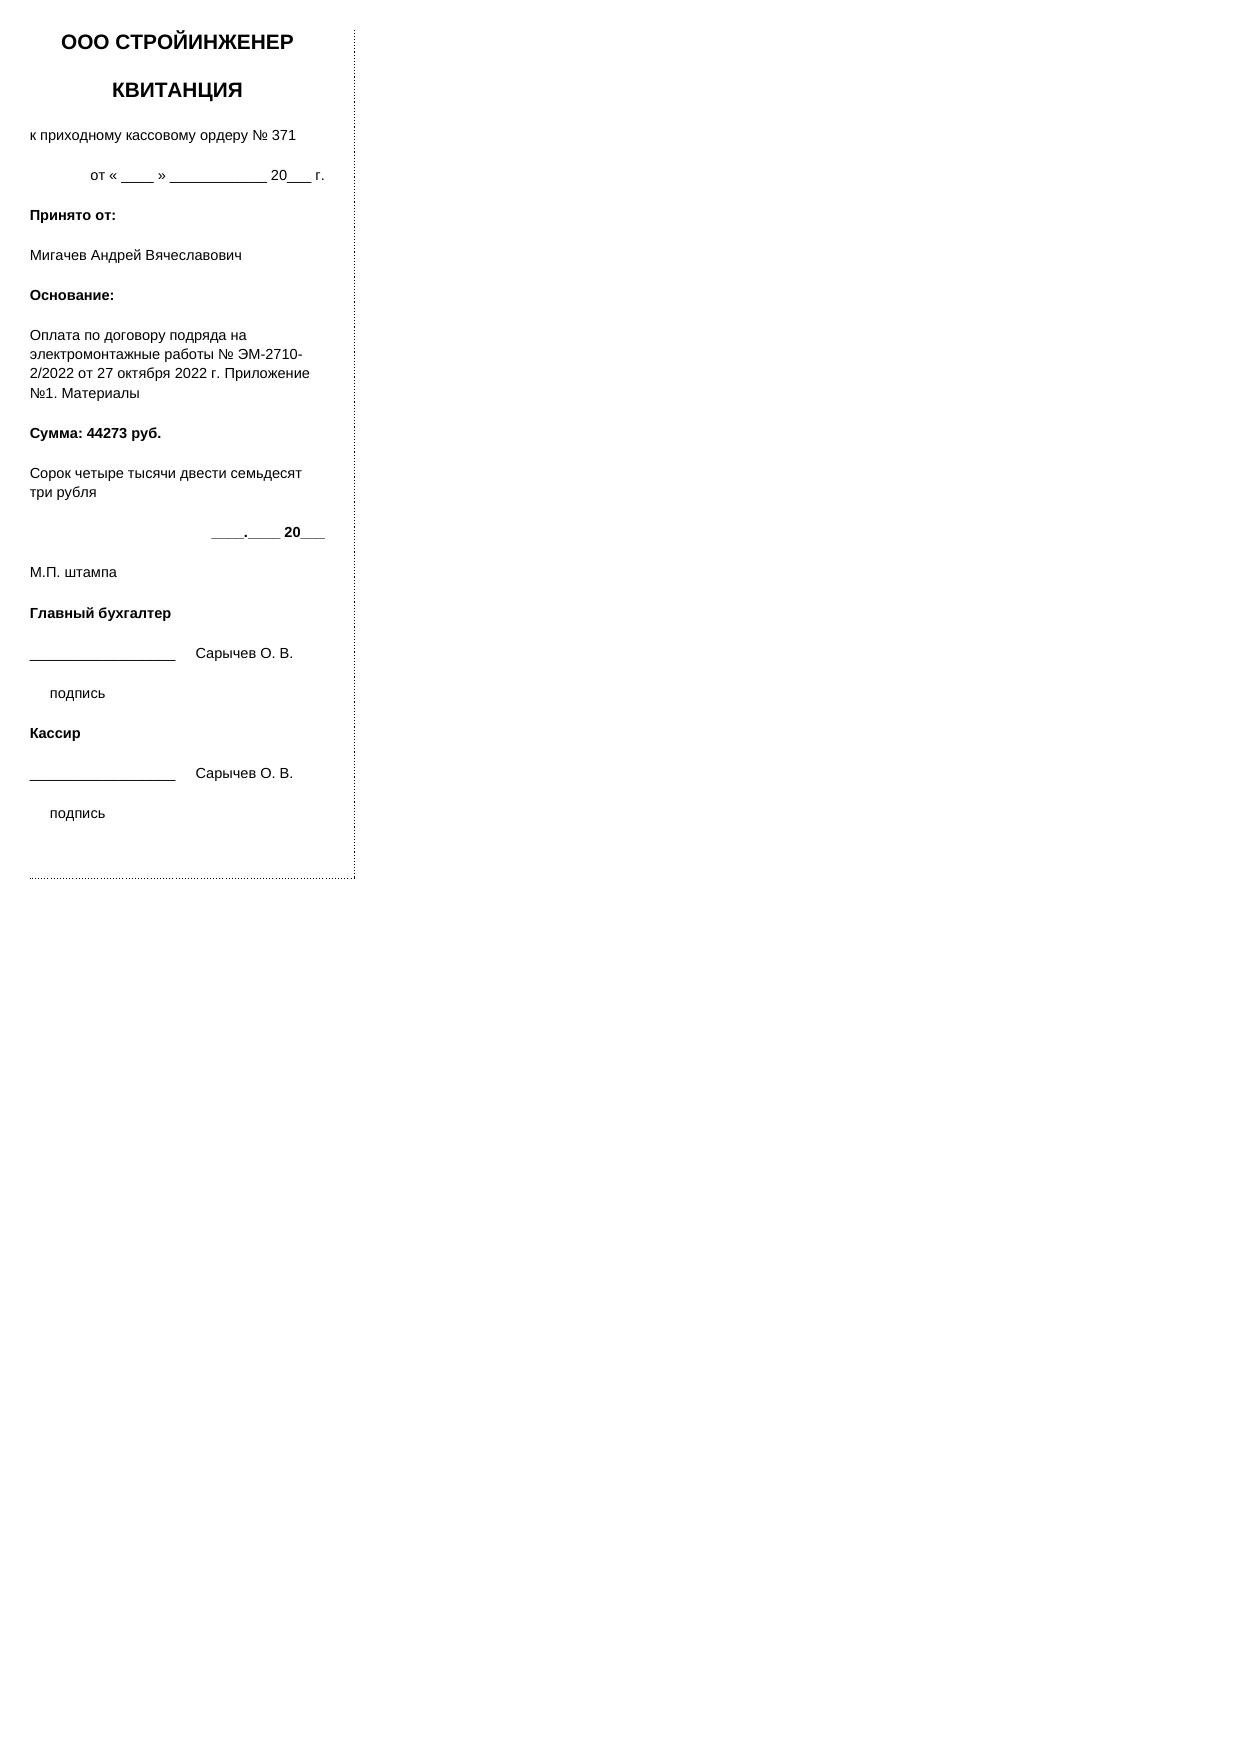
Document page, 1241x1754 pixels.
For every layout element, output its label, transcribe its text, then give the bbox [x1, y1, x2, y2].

text от « ____ » ____________ 20___ г. [29, 166, 325, 183]
text __________________ Сарычев О. В. [29, 765, 325, 781]
text КВИТАНЦИЯ [29, 78, 325, 102]
text Главный бухгалтер [29, 604, 325, 621]
text подпись [29, 684, 325, 701]
text Кассир [29, 724, 325, 741]
text к приходному кассовому ордеру № 371 [29, 126, 325, 143]
text Основание: [29, 287, 325, 303]
text М.П. штампа [29, 564, 325, 581]
text Сорок четыре тысячи двести семьдесят три рубля [29, 465, 325, 501]
text ____.____ 20___ [29, 524, 325, 541]
text Оплата по договору подряда на электромонтажные работы № ЭМ-2710-2/2022 от 27 октября 2022 г. Приложение №1. Материалы [29, 327, 325, 401]
text ООО СТРОЙИНЖЕНЕР [29, 29, 325, 53]
text Сумма: 44273 руб. [29, 424, 325, 441]
text Мигачев Андрей Вячеславович [29, 246, 325, 263]
text __________________ Сарычев О. В. [29, 644, 325, 661]
text подпись [29, 805, 325, 822]
text Принято от: [29, 206, 325, 223]
